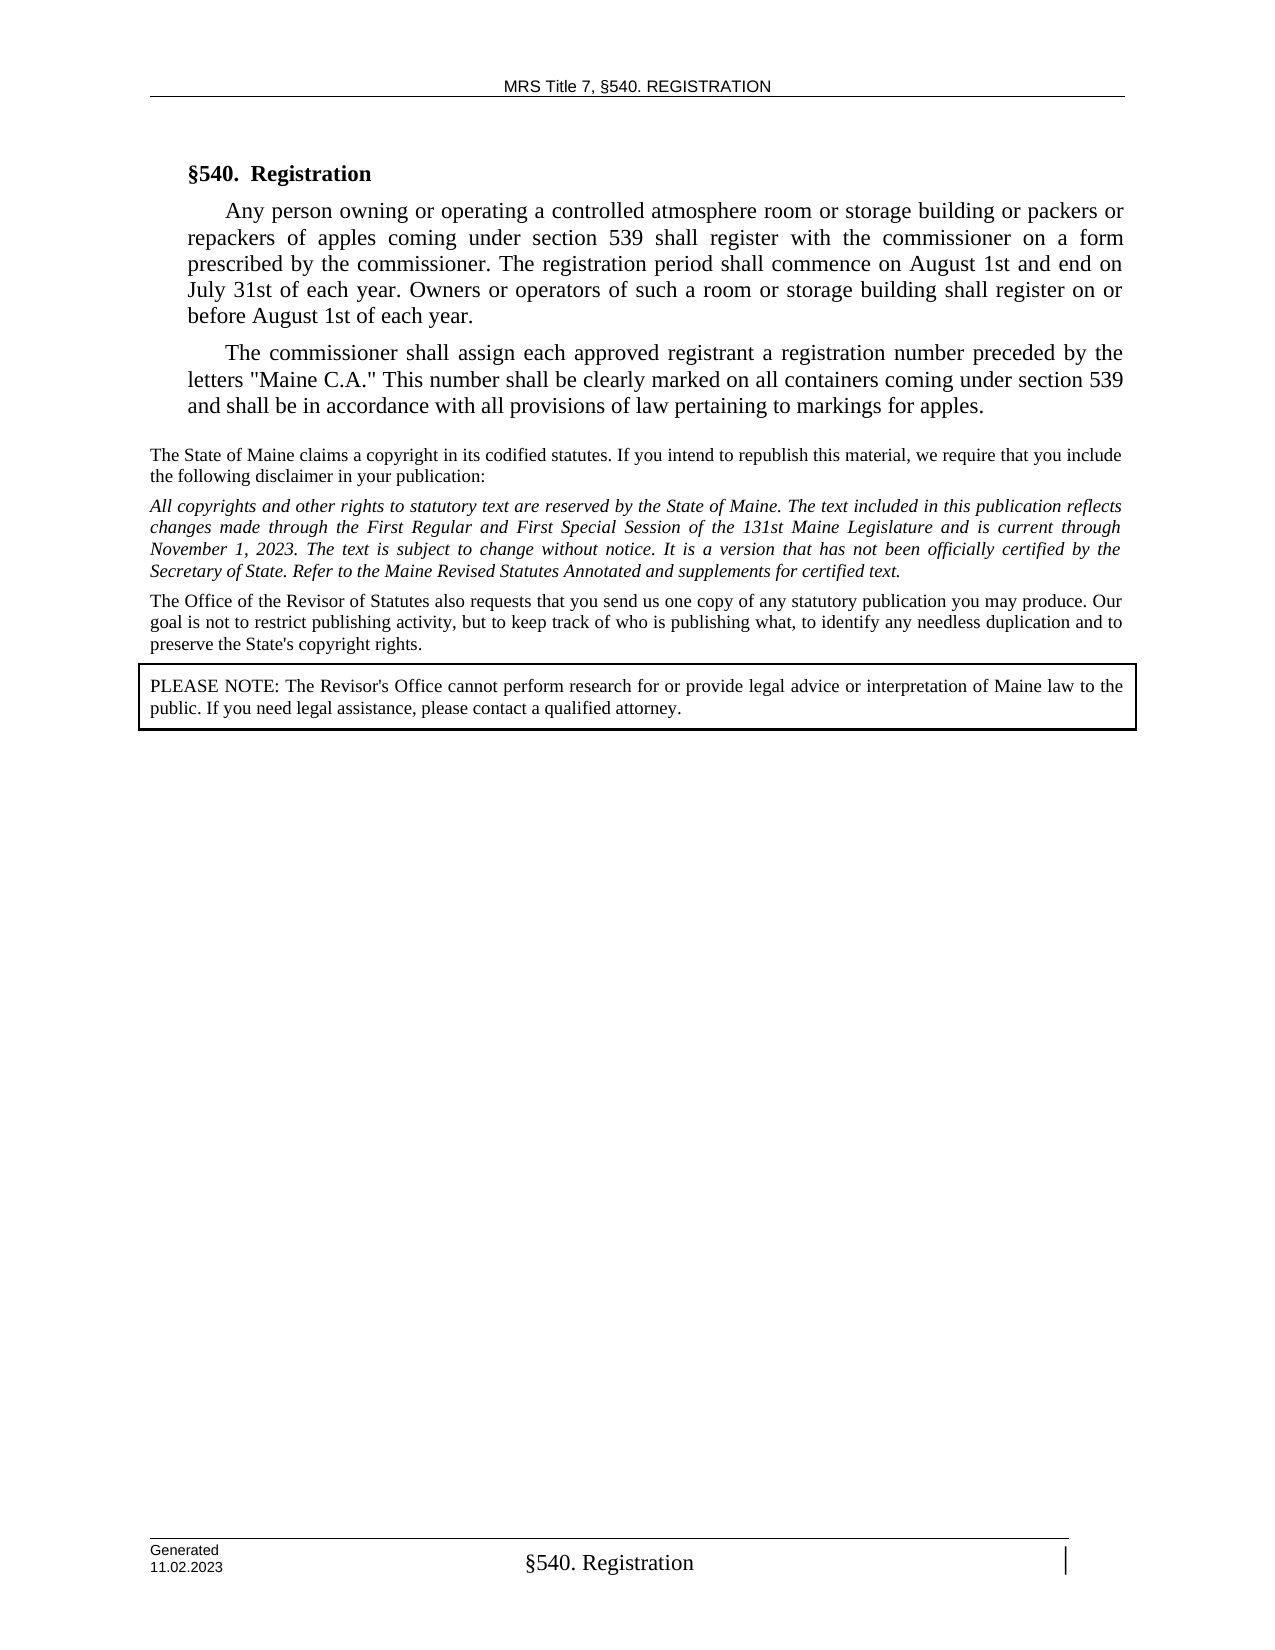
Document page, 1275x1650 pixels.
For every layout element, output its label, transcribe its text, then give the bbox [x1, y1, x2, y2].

text Any person owning or operating a controlled atmosphere room or storage building or packers or repackers of apples coming under section 539 shall register with the commissioner on a form prescribed by the commissioner. The registration period shall commence on August 1st and end on July 31st of each year. Owners or operators of such a room or storage building shall register on or before August 1st of each year. [187, 197, 1125, 329]
text The State of Maine claims a copyright in its codified statutes. If you intend to republish this material, we require that you include the following disclaimer in your publication: [150, 443, 1125, 487]
text PLEASE NOTE: The Revisor's Office cannot perform research for or provide legal advice or interpretation of Maine law to the public. If you need legal assistance, please contact a qualified attorney. [140, 665, 1135, 728]
text The Office of the Revisor of Statutes also requests that you send us one copy of any statutory publication you may produce. Our goal is not to restrict publishing activity, but to keep track of who is publishing what, to identify any needless duplication and to preserve the State's copyright rights. [150, 589, 1125, 654]
text All copyrights and other rights to statutory text are reserved by the State of Maine. The text included in this publication reflects changes made through the First Regular and First Special Session of the 131st Maine Legislature and is current through November 1, 2023 . The text is subject to change without notice. It is a version that has not been officially certified by the Secretary of State. Refer to the Maine Revised Statutes Annotated and supplements for certified text. [150, 495, 1125, 581]
text §540. Registration [187, 160, 1125, 187]
text The commissioner shall assign each approved registrant a registration number preceded by the letters "Maine C.A." This number shall be clearly marked on all containers coming under section 539 and shall be in accordance with all provisions of law pertaining to markings for apples. [187, 339, 1125, 418]
